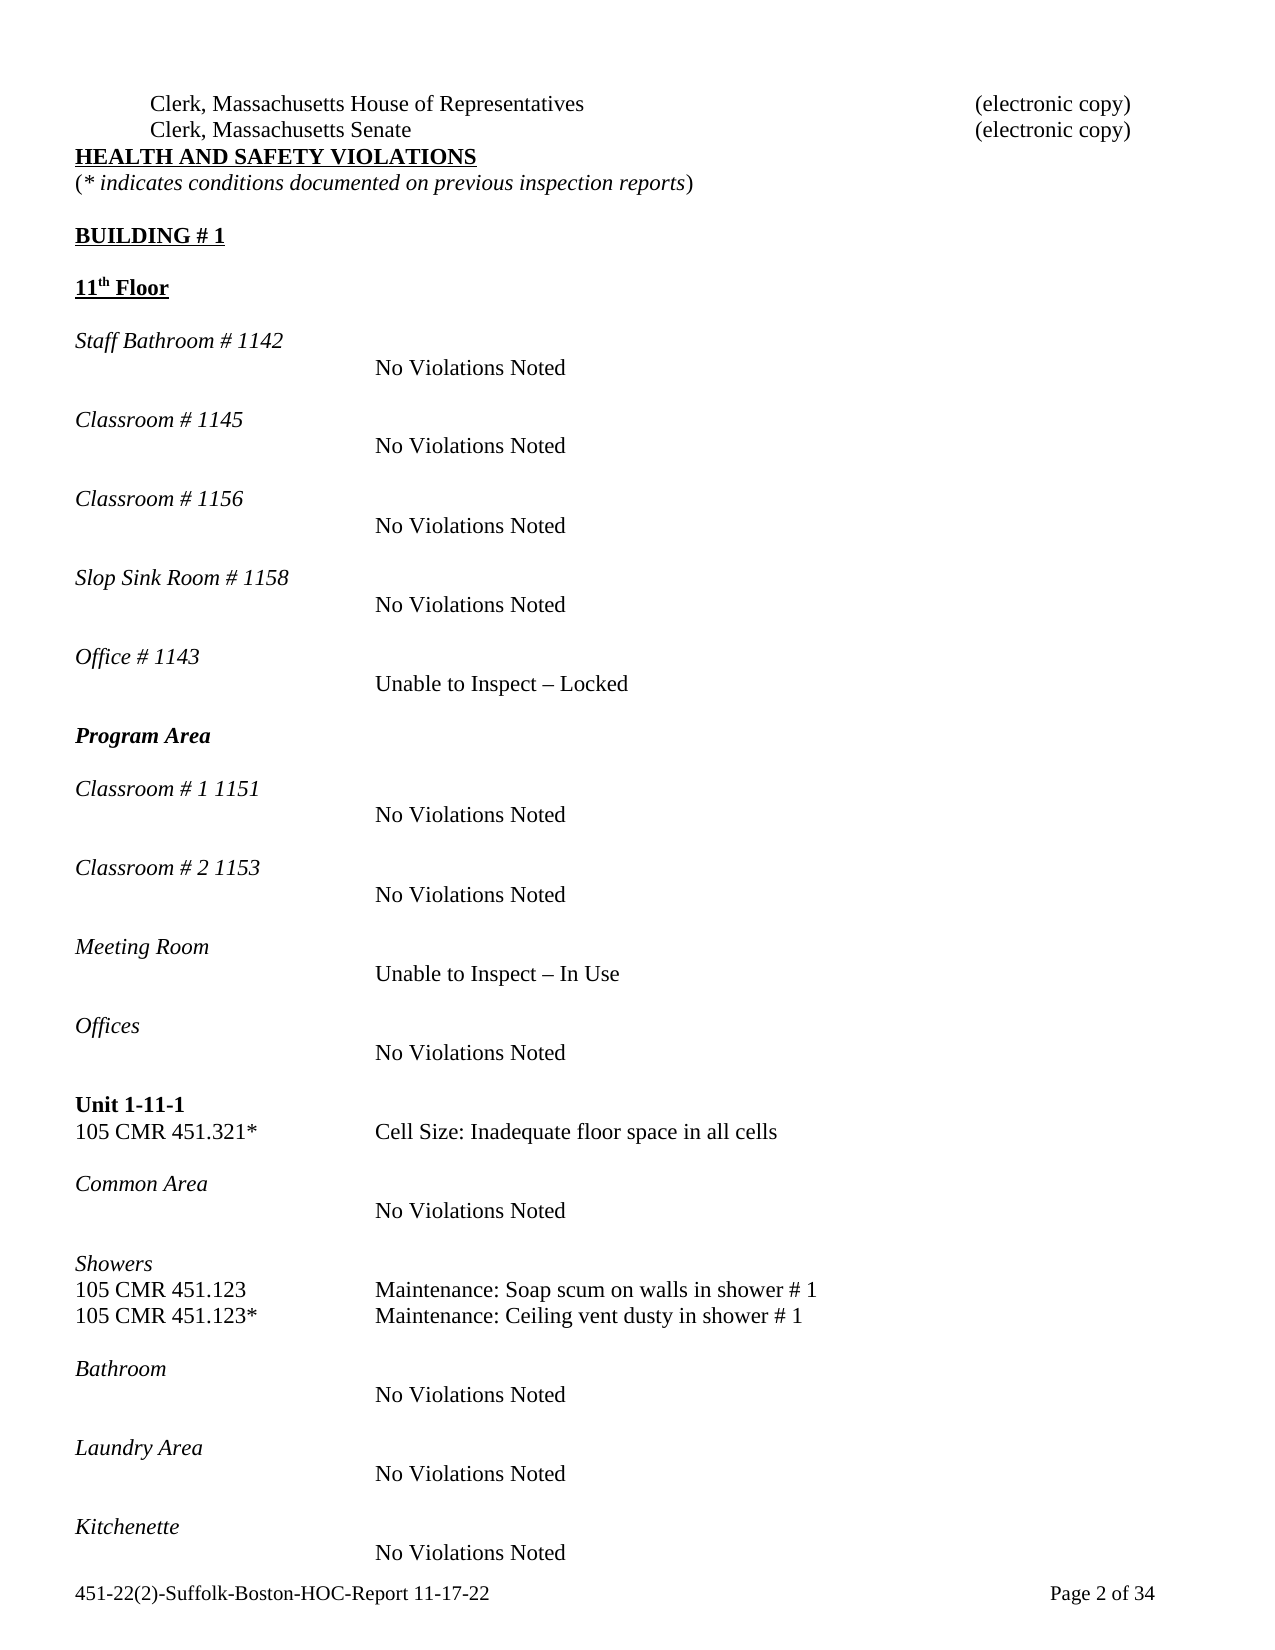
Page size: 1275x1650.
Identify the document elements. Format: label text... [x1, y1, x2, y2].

text Unable to Inspect – In Use [300, 960, 1200, 986]
text Bathroom [75, 1355, 1200, 1381]
text BUILDING # 1 [75, 222, 1200, 248]
text Classroom # 1 1151 [75, 775, 1200, 802]
text No Violations Noted [75, 1039, 1200, 1065]
text No Violations Noted [75, 1197, 1200, 1223]
text Classroom # 1156 [75, 485, 1200, 512]
text HEALTH AND SAFETY VIOLATIONS [75, 143, 1200, 169]
text Showers [75, 1249, 1200, 1276]
text No Violations Noted [75, 881, 1200, 907]
text No Violations Noted [75, 433, 1200, 459]
text Clerk, Massachusetts Senate (electronic copy) [75, 116, 1200, 143]
text Unable to Inspect – Locked [300, 670, 1200, 696]
text Classroom # 1145 [75, 406, 1200, 433]
text Offices [75, 1012, 1200, 1039]
text Laundry Area [75, 1434, 1200, 1460]
text 105 CMR 451.321* Cell Size: Inadequate floor space in all cells [75, 1118, 1200, 1144]
text No Violations Noted [75, 353, 1200, 380]
text Meeting Room [75, 933, 1200, 960]
text No Violations Noted [75, 591, 1200, 617]
text Kitchenette [75, 1513, 1200, 1539]
text Unit 1-11-1 [75, 1091, 1200, 1118]
text Staff Bathroom # 1142 [75, 327, 1200, 353]
text No Violations Noted [75, 802, 1200, 828]
text No Violations Noted [75, 1539, 1200, 1566]
text No Violations Noted [75, 1381, 1200, 1408]
text 105 CMR 451.123 Maintenance: Soap scum on walls in shower # 1 [75, 1276, 1200, 1302]
text (* indicates conditions documented on previous inspection reports) [75, 169, 1200, 195]
text Office # 1143 [75, 643, 1200, 670]
text No Violations Noted [75, 512, 1200, 538]
text 11th Floor [75, 274, 1200, 301]
text Common Area [75, 1171, 1200, 1197]
text Program Area [75, 722, 1200, 749]
text Clerk, Massachusetts House of Representatives (electronic copy) [75, 90, 1200, 116]
text 105 CMR 451.123* Maintenance: Ceiling vent dusty in shower # 1 [75, 1302, 1200, 1329]
text Slop Sink Room # 1158 [75, 564, 1200, 591]
text Classroom # 2 1153 [75, 854, 1200, 881]
text No Violations Noted [75, 1460, 1200, 1487]
